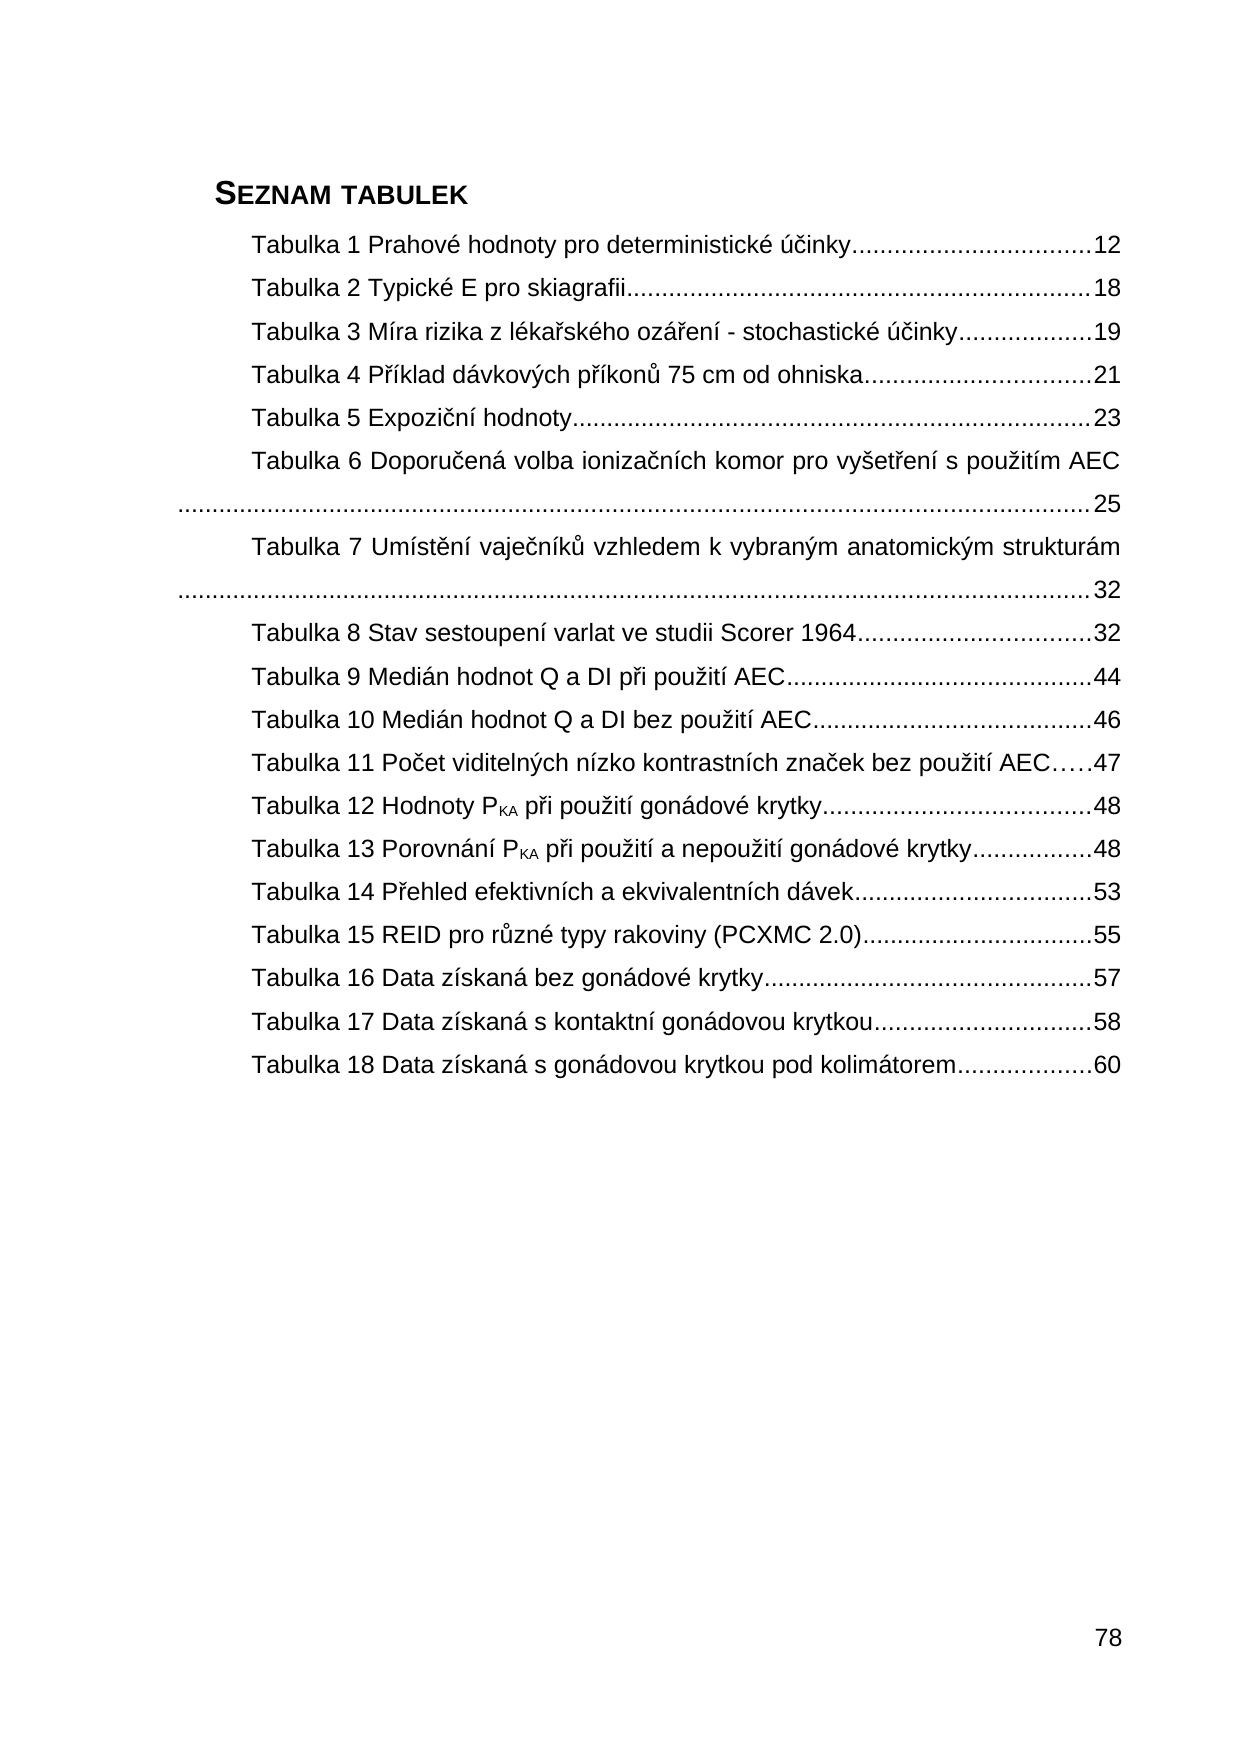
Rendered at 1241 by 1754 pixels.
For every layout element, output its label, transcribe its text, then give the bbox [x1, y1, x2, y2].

text Tabulka 6 Doporučená volba ionizačních komor pro vyšetření s použitím AEC 25 [177, 446, 1122, 518]
text Tabulka 7 Umístění vaječníků vzhledem k vybraným anatomickým strukturám 32 [177, 532, 1122, 604]
text Tabulka 9 Medián hodnot Q a DI při použití AEC 44 [177, 662, 1122, 690]
text Tabulka 16 Data získaná bez gonádové krytky 57 [177, 963, 1122, 992]
subtitle Seznam tabulek [214, 173, 1122, 211]
text Tabulka 14 Přehled efektivních a ekvivalentních dávek 53 [177, 877, 1122, 906]
text Tabulka 13 Porovnání PKA při použití a nepoužití gonádové krytky 48 [177, 834, 1122, 863]
text Tabulka 15 REID pro různé typy rakoviny (PCXMC 2.0) 55 [177, 920, 1122, 949]
text Tabulka 18 Data získaná s gonádovou krytkou pod kolimátorem 60 [177, 1050, 1122, 1078]
text Tabulka 2 Typické E pro skiagrafii 18 [177, 273, 1122, 302]
text Tabulka 1 Prahové hodnoty pro deterministické účinky 12 [177, 230, 1122, 259]
text Tabulka 11 Počet viditelných nízko kontrastních značek bez použití AEC 47 [177, 748, 1122, 777]
text Tabulka 8 Stav sestoupení varlat ve studii Scorer 1964 32 [177, 618, 1122, 647]
text Tabulka 5 Expoziční hodnoty 23 [177, 403, 1122, 432]
text Tabulka 12 Hodnoty PKA při použití gonádové krytky 48 [177, 791, 1122, 820]
text Tabulka 3 Míra rizika z lékařského ozáření - stochastické účinky 19 [177, 317, 1122, 345]
text Tabulka 4 Příklad dávkových příkonů 75 cm od ohniska 21 [177, 360, 1122, 388]
text Tabulka 17 Data získaná s kontaktní gonádovou krytkou 58 [177, 1007, 1122, 1035]
text Tabulka 10 Medián hodnot Q a DI bez použití AEC 46 [177, 705, 1122, 733]
